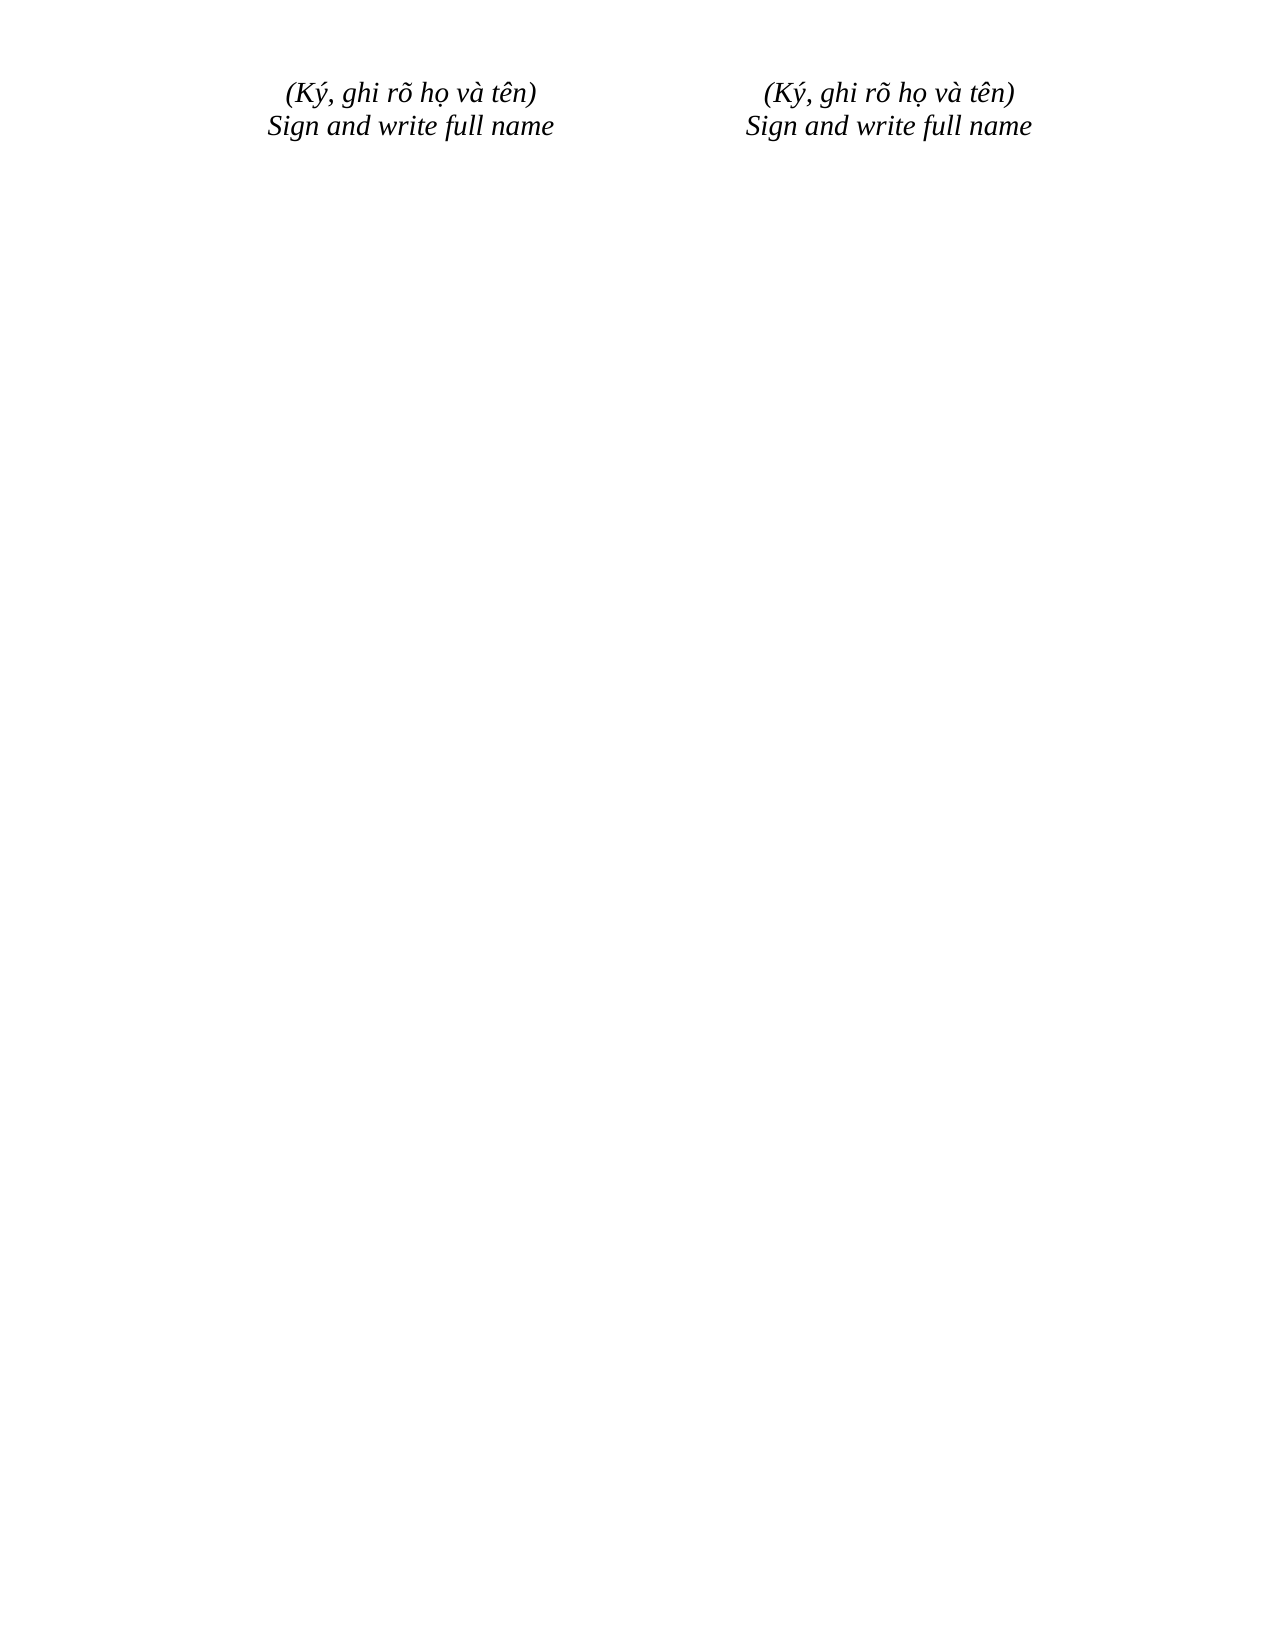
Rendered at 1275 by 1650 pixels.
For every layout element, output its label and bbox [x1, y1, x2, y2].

table_header [161, 75, 663, 142]
table_header [663, 75, 1117, 142]
